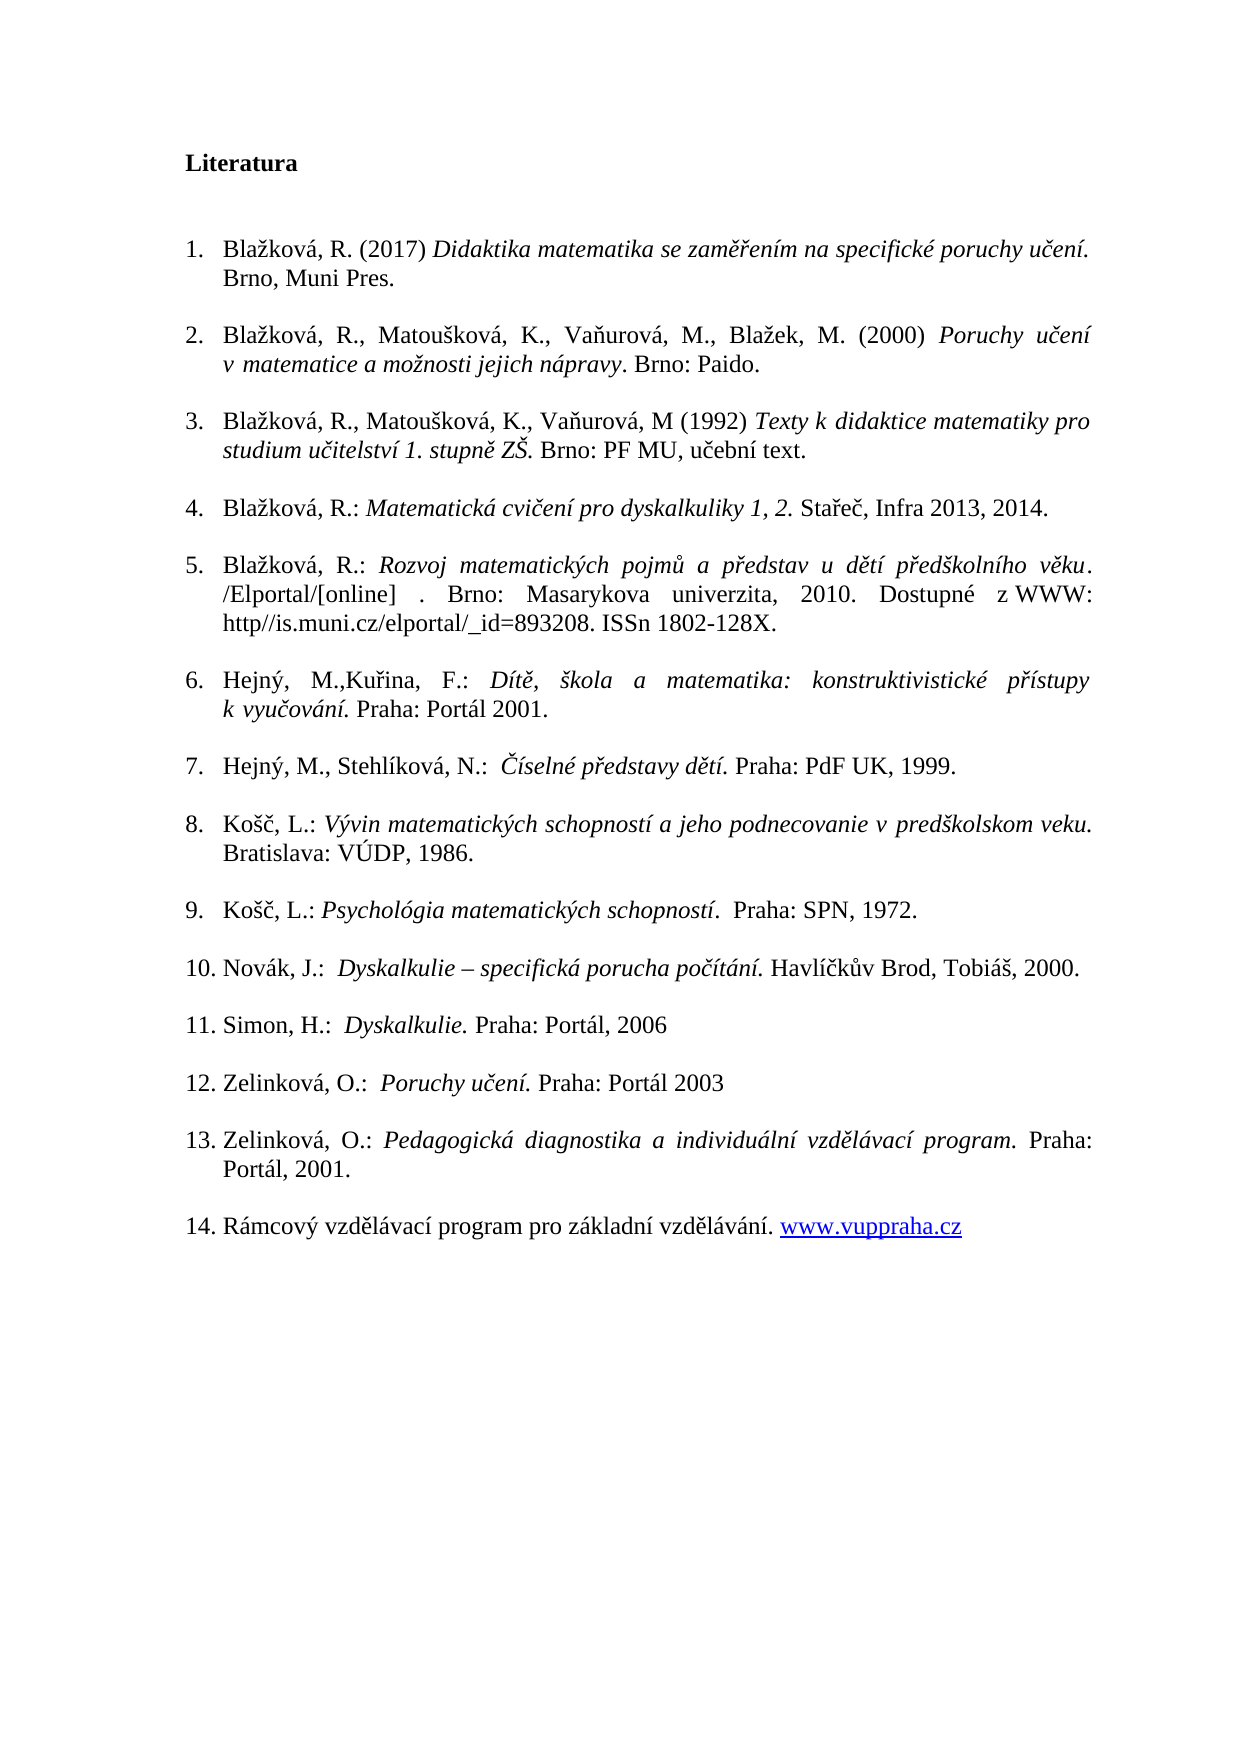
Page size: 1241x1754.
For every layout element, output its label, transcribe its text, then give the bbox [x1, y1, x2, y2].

list Blažková, R. (2017) Didaktika matematika se zaměřením na specifické poruchy učení. Brno, Muni Pres. [185, 234, 1093, 291]
list Rámcový vzdělávací program pro základní vzdělávání. www.vuppraha.cz [185, 1211, 1093, 1240]
list Simon, H.: Dyskalkulie. Praha: Portál, 2006 [185, 1010, 1093, 1039]
list Košč, L.: Psychológia matematických schopností. Praha: SPN, 1972. [185, 895, 1093, 924]
list Hejný, M., Stehlíková, N.: Číselné představy dětí. Praha: PdF UK, 1999. [185, 751, 1093, 780]
list Hejný, M.,Kuřina, F.: Dítě, škola a matematika: konstruktivistické přístupy k vyučování. Praha: Portál 2001. [185, 665, 1093, 723]
subtitle Literatura [185, 148, 1093, 176]
list Blažková, R.: Matematická cvičení pro dyskalkuliky 1, 2. Stařeč, Infra 2013, 2014. [185, 493, 1093, 521]
list Blažková, R., Matoušková, K., Vaňurová, M (1992) Texty k didaktice matematiky pro studium učitelství 1. stupně ZŠ. Brno: PF MU, učební text. [185, 406, 1093, 464]
list Zelinková, O.: Poruchy učení. Praha: Portál 2003 [185, 1068, 1093, 1096]
list Novák, J.: Dyskalkulie – specifická porucha počítání. Havlíčkův Brod, Tobiáš, 2000. [185, 953, 1093, 981]
list Blažková, R., Matoušková, K., Vaňurová, M., Blažek, M. (2000) Poruchy učení v matematice a možnosti jejich nápravy. Brno: Paido. [185, 320, 1093, 378]
list Košč, L.: Vývin matematických schopností a jeho podnecovanie v predškolskom veku. Bratislava: VÚDP, 1986. [185, 809, 1093, 866]
list Zelinková, O.: Pedagogická diagnostika a individuální vzdělávací program. Praha: Portál, 2001. [185, 1125, 1093, 1183]
list Blažková, R.: Rozvoj matematických pojmů a představ u dětí předškolního věku. /Elportal/[online] . Brno: Masarykova univerzita, 2010. Dostupné z WWW: http//is.muni.cz/elportal/_id=893208. ISSn 1802-128X. [185, 550, 1093, 636]
